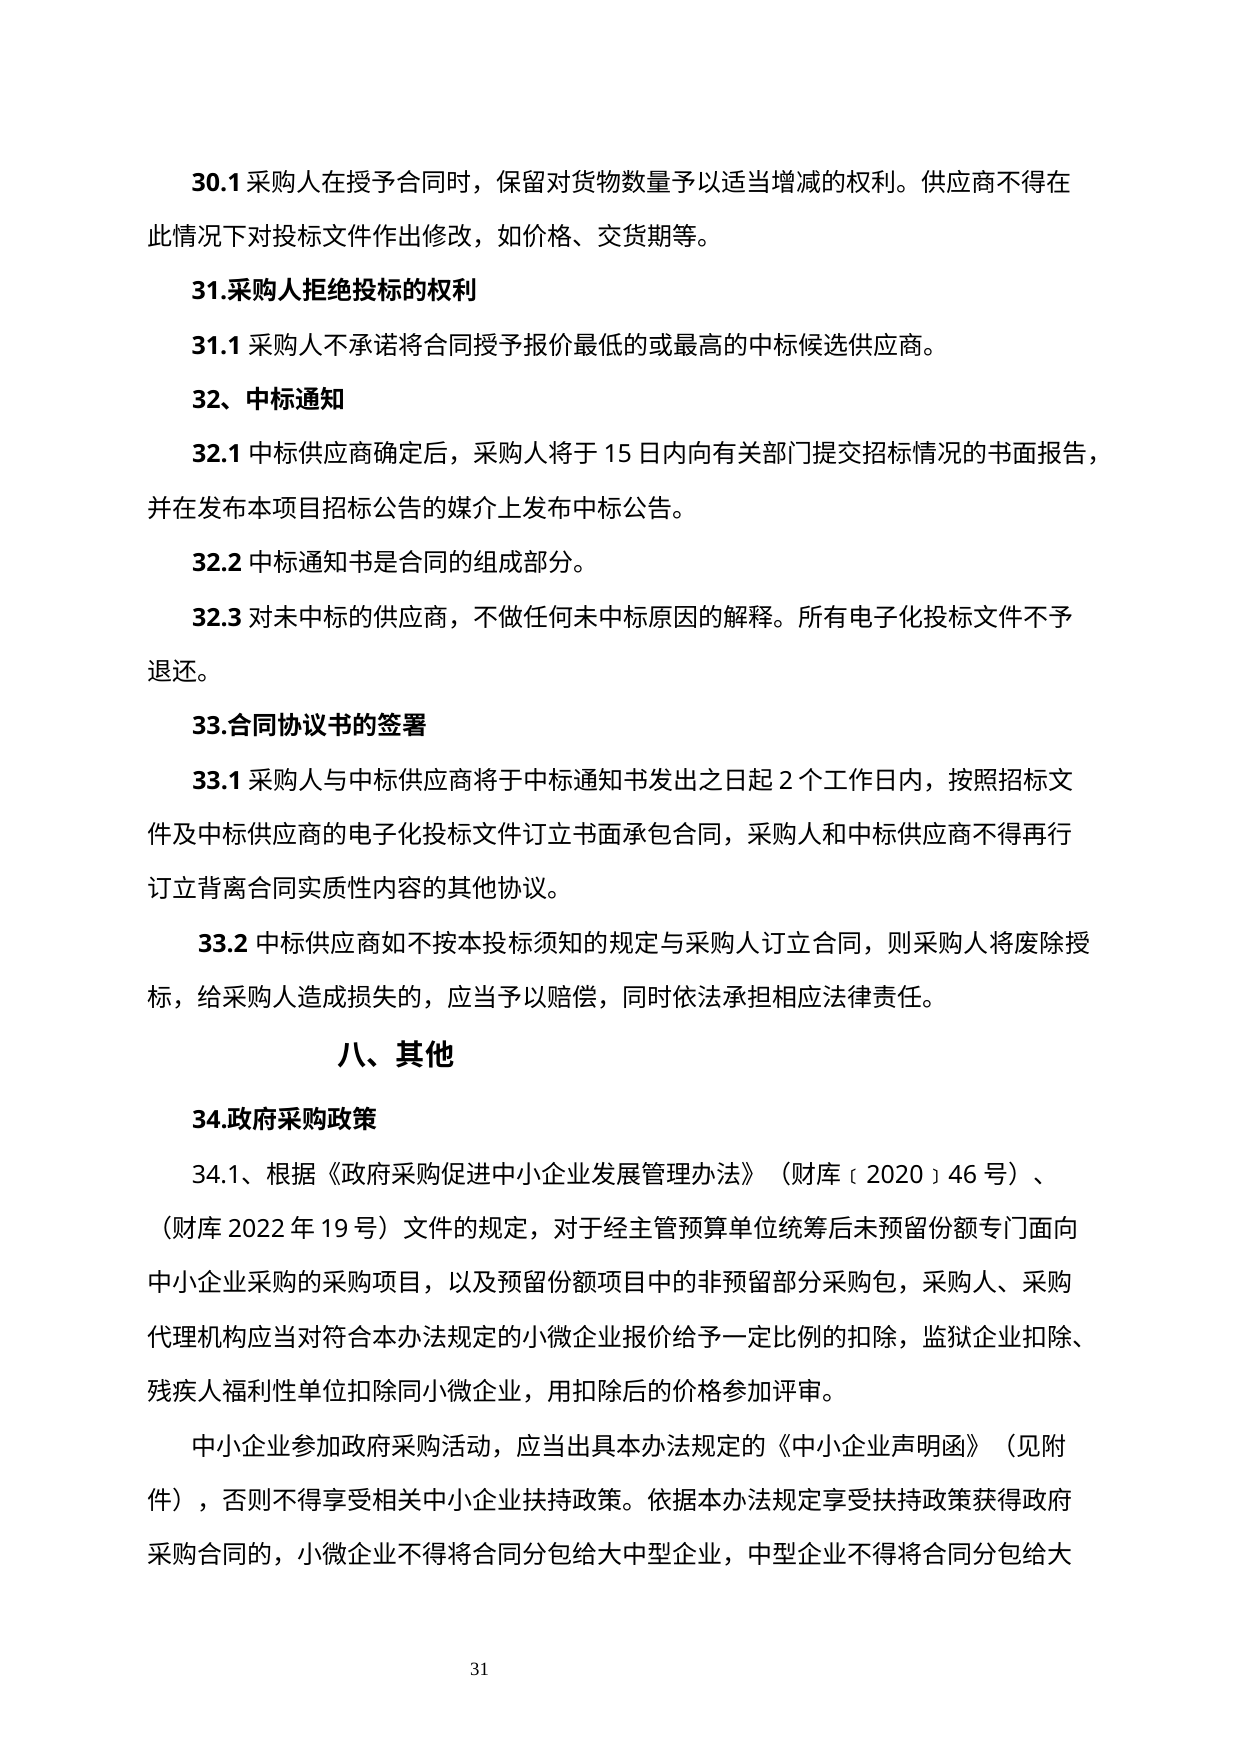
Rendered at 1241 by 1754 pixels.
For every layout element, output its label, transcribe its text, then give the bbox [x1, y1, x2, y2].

text 33.2 中标供应商如不按本投标须知的规定与采购人订立合同，则采购人将废除授标，给采购人造成损失的，应当予以赔偿，同时依法承担相应法律责任。 [148, 923, 1093, 1014]
text 32.1 中标供应商确定后，采购人将于15日内向有关部门提交招标情况的书面报告，并在发布本项目招标公告的媒介上发布中标公告。 [148, 434, 1093, 524]
text 33.合同协议书的签署 [148, 706, 1093, 742]
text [148, 1426, 1093, 1571]
text 31.1 采购人不承诺将合同授予报价最低的或最高的中标候选供应商。 [148, 325, 1093, 361]
text 31.采购人拒绝投标的权利 [148, 271, 1093, 307]
text 34.政府采购政策 [148, 1100, 1093, 1136]
text 30.1采购人在授予合同时，保留对货物数量予以适当增减的权利。供应商不得在此情况下对投标文件作出修改，如价格、交货期等。 [148, 162, 1093, 253]
text 33.1 采购人与中标供应商将于中标通知书发出之日起2个工作日内，按照招标文件及中标供应商的电子化投标文件订立书面承包合同，采购人和中标供应商不得再行订立背离合同实质性内容的其他协议。 [148, 760, 1093, 905]
text 八、其他 [148, 1032, 1093, 1074]
text 34.1、根据《政府采购促进中小企业发展管理办法》（财库﹝2020﹞46 号）、（财库2022年19号）文件的规定，对于经主管预算单位统筹后未预留份额专门面向中小企业采购的采购项目，以及预留份额项目中的非预留部分采购包，采购人、采购代理机构应当对符合本办法规定的小微企业报价给予一定比例的扣除，监狱企业扣除、残疾人福利性单位扣除同小微企业，用扣除后的价格参加评审。 [148, 1154, 1093, 1408]
text 32.2 中标通知书是合同的组成部分。 [148, 543, 1093, 579]
text 32.3 对未中标的供应商，不做任何未中标原因的解释。所有电子化投标文件不予退还。 [148, 597, 1093, 688]
text 32、中标通知 [148, 379, 1093, 416]
